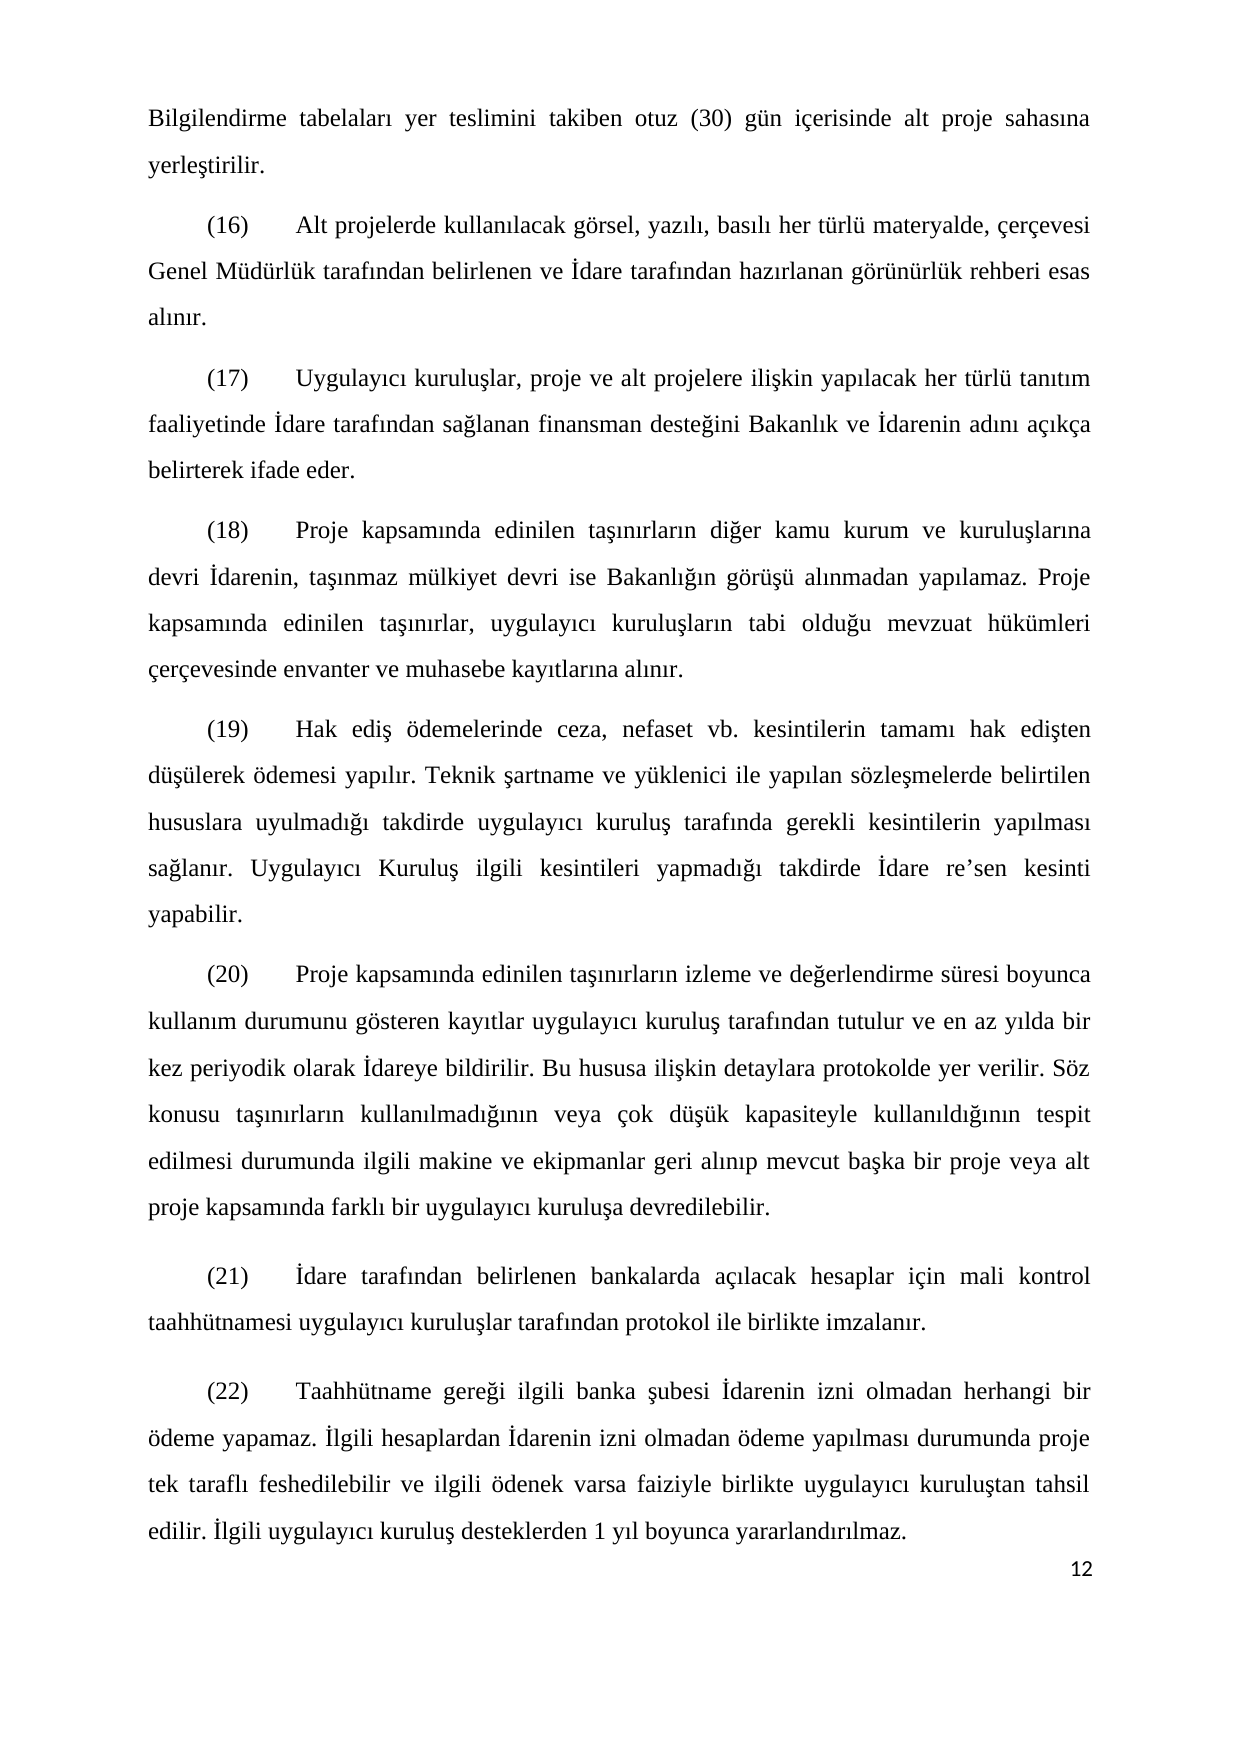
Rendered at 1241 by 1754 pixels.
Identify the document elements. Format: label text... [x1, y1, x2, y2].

list Hak ediş ödemelerinde ceza, nefaset vb. kesintilerin tamamı hak edişten düşülerek ödemesi yapılır. Teknik şartname ve yüklenici ile yapılan sözleşmelerde belirtilen hususlara uyulmadığı takdirde uygulayıcı kuruluş tarafında gerekli kesintilerin yapılması sağlanır. Uygulayıcı Kuruluş ilgili kesintileri yapmadığı takdirde İdare re’sen kesinti yapabilir. [148, 714, 1091, 928]
list Uygulayıcı kuruluşlar, proje ve alt projelere ilişkin yapılacak her türlü tanıtım faaliyetinde İdare tarafından sağlanan finansman desteğini Bakanlık ve İdarenin adını açıkça belirterek ifade eder. [148, 363, 1091, 484]
list İdare tarafından belirlenen bankalarda açılacak hesaplar için mali kontrol taahhütnamesi uygulayıcı kuruluşlar tarafından protokol ile birlikte imzalanır. [148, 1261, 1091, 1336]
list Proje kapsamında edinilen taşınırların diğer kamu kurum ve kuruluşlarına devri İdarenin, taşınmaz mülkiyet devri ise Bakanlığın görüşü alınmadan yapılamaz. Proje kapsamında edinilen taşınırlar, uygulayıcı kuruluşların tabi olduğu mevzuat hükümleri çerçevesinde envanter ve muhasebe kayıtlarına alınır. [148, 515, 1091, 683]
list Proje kapsamında edinilen taşınırların izleme ve değerlendirme süresi boyunca kullanım durumunu gösteren kayıtlar uygulayıcı kuruluş tarafından tutulur ve en az yılda bir kez periyodik olarak İdareye bildirilir. Bu hususa ilişkin detaylara protokolde yer verilir. Söz konusu taşınırların kullanılmadığının veya çok düşük kapasiteyle kullanıldığının tespit edilmesi durumunda ilgili makine ve ekipmanlar geri alınıp mevcut başka bir proje veya alt proje kapsamında farklı bir uygulayıcı kuruluşa devredilebilir. [148, 959, 1091, 1221]
list Taahhütname gereği ilgili banka şubesi İdarenin izni olmadan herhangi bir ödeme yapamaz. İlgili hesaplardan İdarenin izni olmadan ödeme yapılması durumunda proje tek taraflı feshedilebilir ve ilgili ödenek varsa faiziyle birlikte uygulayıcı kuruluştan tahsil edilir. İlgili uygulayıcı kuruluş desteklerden 1 yıl boyunca yararlandırılmaz. [148, 1376, 1091, 1544]
list Alt projelerde kullanılacak görsel, yazılı, basılı her türlü materyalde, çerçevesi Genel Müdürlük tarafından belirlenen ve İdare tarafından hazırlanan görünürlük rehberi esas alınır. [148, 210, 1091, 331]
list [148, 103, 1091, 178]
